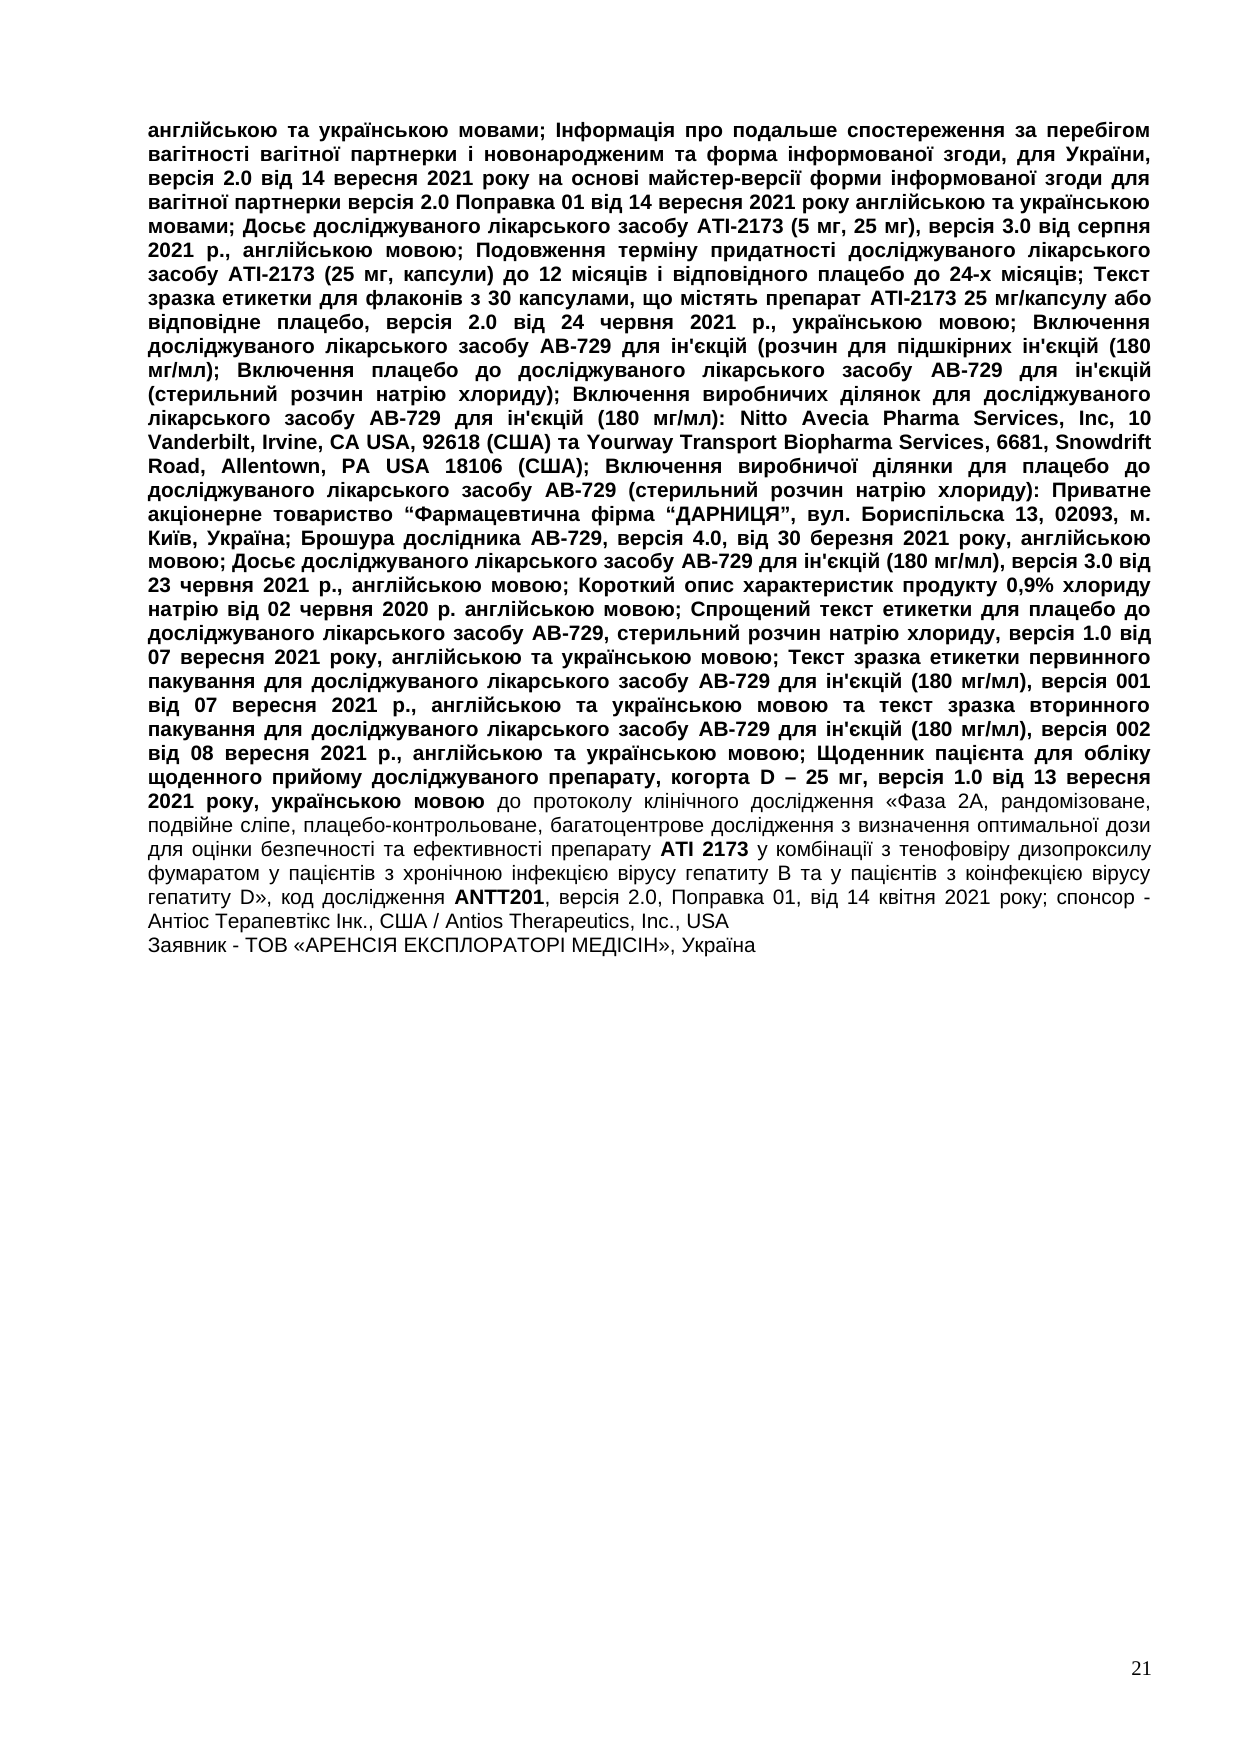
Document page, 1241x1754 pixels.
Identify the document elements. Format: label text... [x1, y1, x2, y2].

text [148, 118, 1152, 933]
text Заявник - ТОВ «АРЕНСІЯ ЕКСПЛОРАТОРІ МЕДІСІН», Україна [148, 933, 1152, 957]
